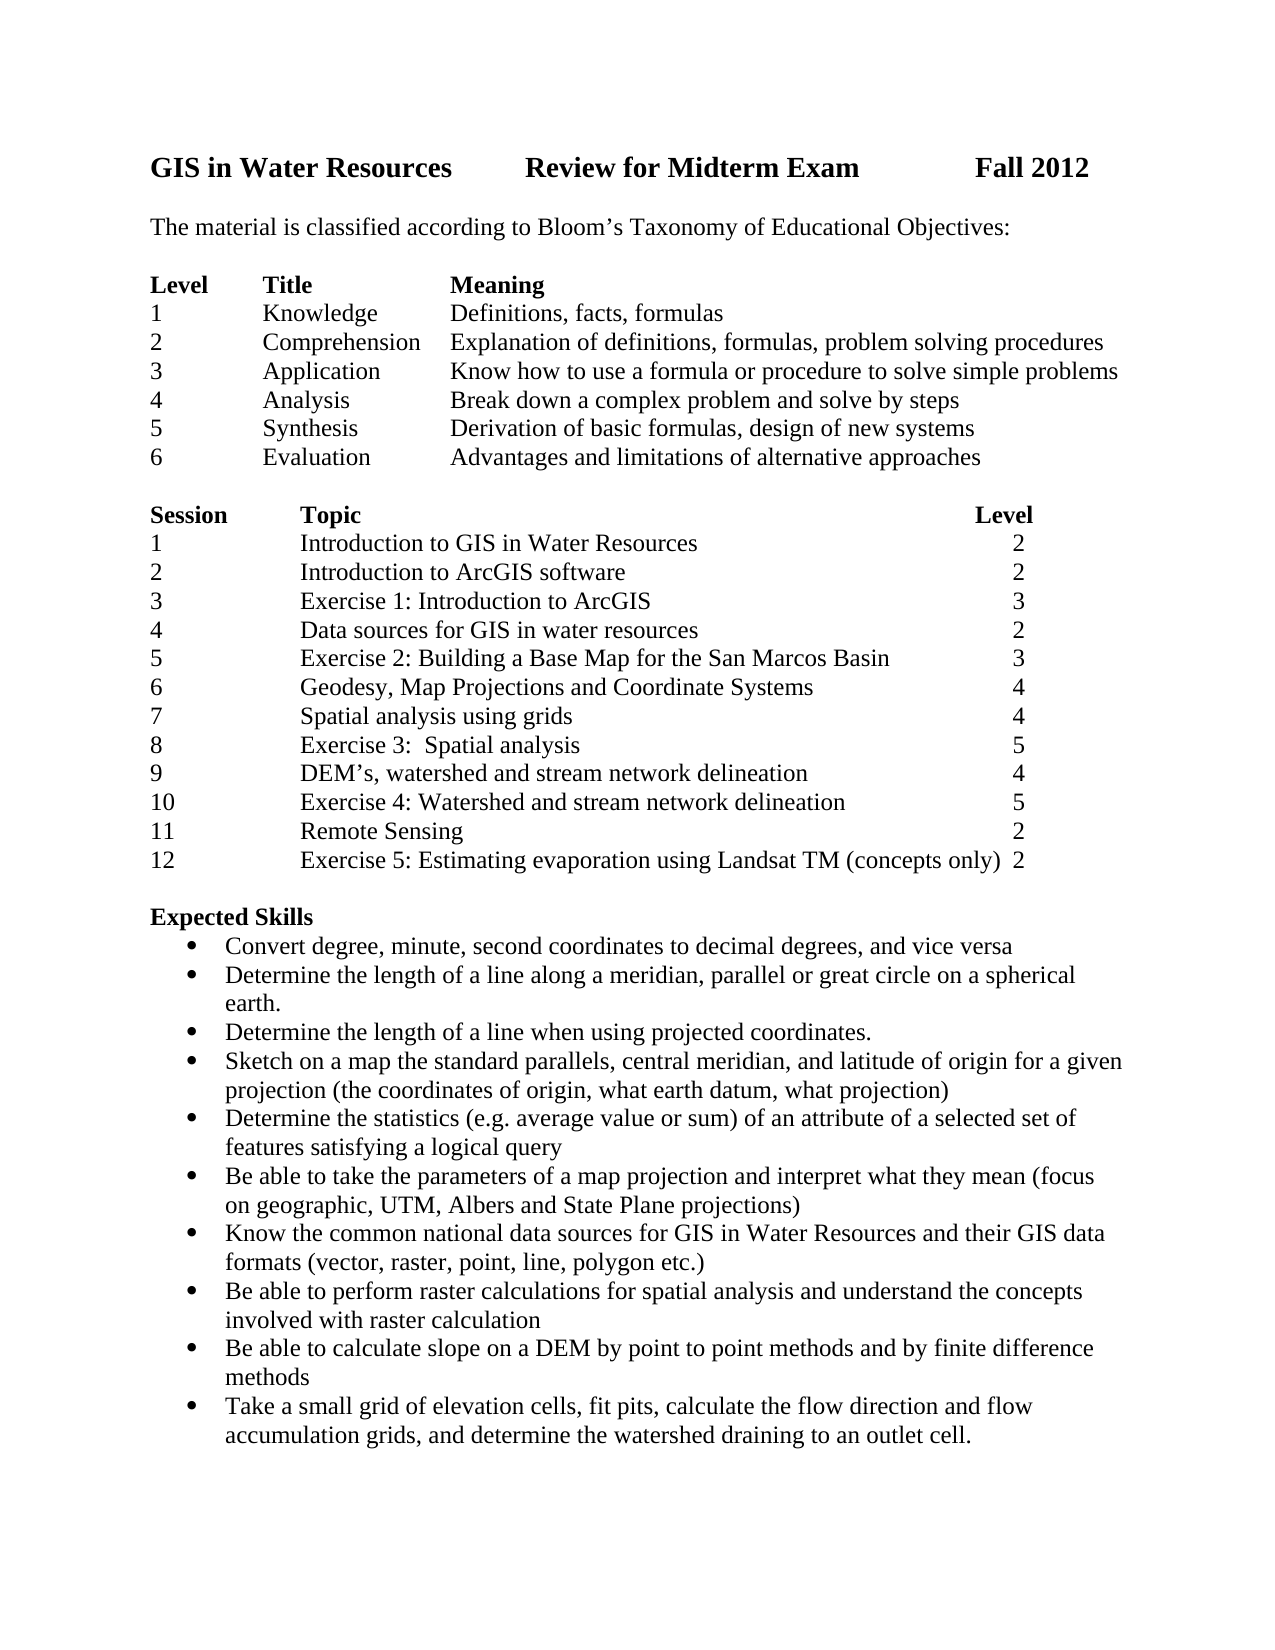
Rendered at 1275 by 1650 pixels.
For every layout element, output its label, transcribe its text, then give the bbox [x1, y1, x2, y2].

list Determine the length of a line along a meridian, parallel or great circle on a spherical earth. [187, 960, 1125, 1017]
text 2 Comprehension Explanation of definitions, formulas, problem solving procedures [150, 327, 1125, 356]
list Know the common national data sources for GIS in Water Resources and their GIS data formats (vector, raster, point, line, polygon etc.) [187, 1218, 1125, 1276]
subtitle Convert degree, minute, second coordinates to decimal degrees, and vice versa [187, 931, 1125, 960]
list Determine the length of a line when using projected coordinates. [187, 1017, 1125, 1046]
list Be able to calculate slope on a DEM by point to point methods and by finite difference methods [187, 1333, 1125, 1391]
subtitle Level Title Meaning [150, 270, 1125, 298]
text 5 Exercise 2: Building a Base Map for the San Marcos Basin 3 [150, 643, 1125, 672]
text Expected Skills [150, 902, 1125, 931]
list Be able to perform raster calculations for spatial analysis and understand the concepts involved with raster calculation [187, 1276, 1125, 1333]
subtitle GIS in Water Resources Review for Midterm Exam Fall 2012 [150, 150, 1125, 183]
text 3 Application Know how to use a formula or procedure to solve simple problems [150, 356, 1125, 385]
list Determine the statistics (e.g. average value or sum) of an attribute of a selected set of features satisfying a logical query [187, 1103, 1125, 1161]
text 12 Exercise 5: Estimating evaporation using Landsat TM (concepts only) 2 [150, 845, 1125, 873]
text 8 Exercise 3: Spatial analysis 5 [150, 730, 1125, 758]
list Be able to take the parameters of a map projection and interpret what they mean (focus on geographic, UTM, Albers and State Plane projections) [187, 1161, 1125, 1218]
text 1 Knowledge Definitions, facts, formulas [150, 298, 1125, 327]
text The material is classified according to Bloom’s Taxonomy of Educational Objectives: [150, 212, 1125, 241]
text 11 Remote Sensing 2 [150, 816, 1125, 845]
text 4 Analysis Break down a complex problem and solve by steps [150, 385, 1125, 413]
text 6 Evaluation Advantages and limitations of alternative approaches [150, 442, 1125, 471]
text 1 Introduction to GIS in Water Resources 2 [150, 528, 1125, 557]
text 10 Exercise 4: Watershed and stream network delineation 5 [150, 787, 1125, 816]
list Take a small grid of elevation cells, fit pits, calculate the flow direction and flow accumulation grids, and determine the watershed draining to an outlet cell. [187, 1391, 1125, 1448]
text 6 Geodesy, Map Projections and Coordinate Systems 4 [150, 672, 1125, 701]
list Sketch on a map the standard parallels, central meridian, and latitude of origin for a given projection (the coordinates of origin, what earth datum, what projection) [187, 1046, 1125, 1103]
text 2 Introduction to ArcGIS software 2 [150, 557, 1125, 586]
text 3 Exercise 1: Introduction to ArcGIS 3 [150, 586, 1125, 615]
text 4 Data sources for GIS in water resources 2 [150, 615, 1125, 643]
text 5 Synthesis Derivation of basic formulas, design of new systems [150, 413, 1125, 442]
subtitle Session Topic Level [150, 500, 1125, 528]
text 7 Spatial analysis using grids 4 [150, 701, 1125, 730]
text 9 DEM’s, watershed and stream network delineation 4 [150, 758, 1125, 787]
